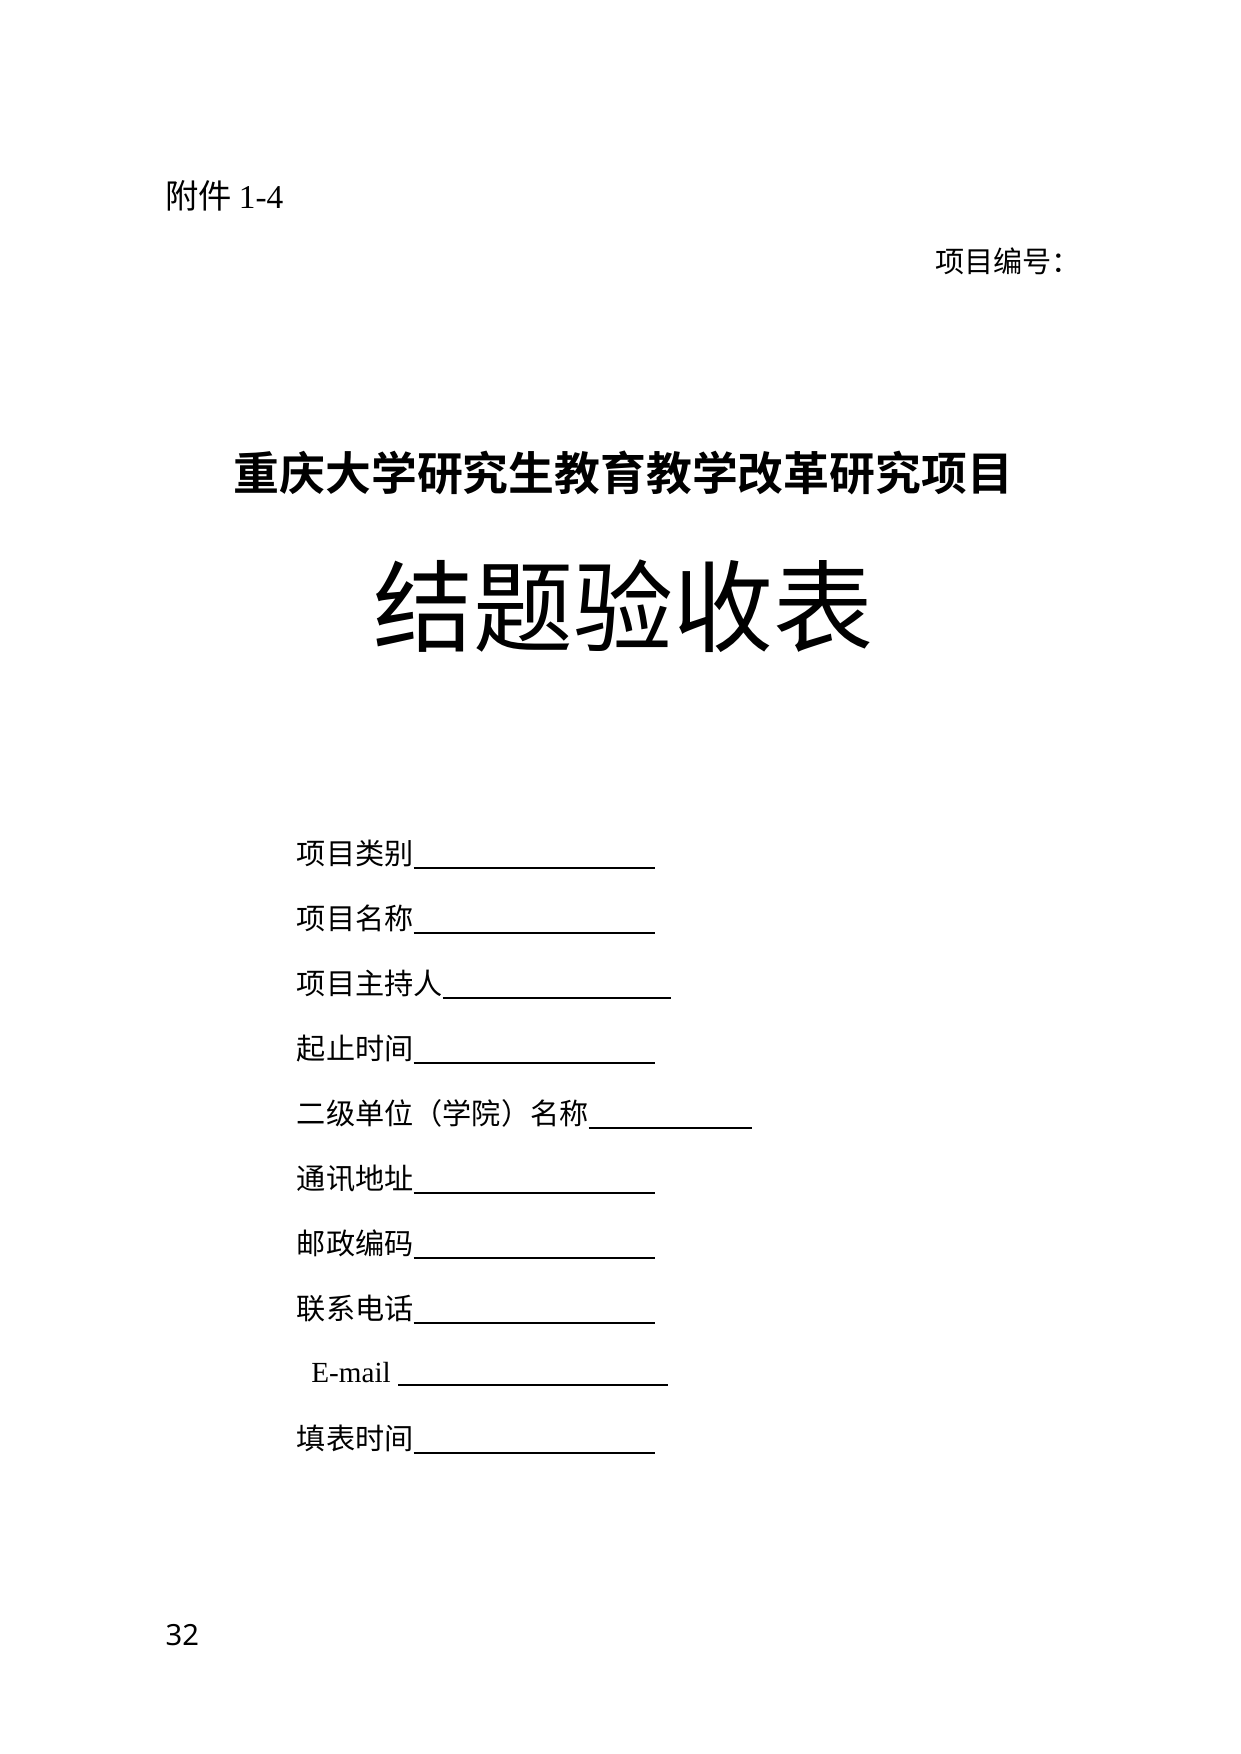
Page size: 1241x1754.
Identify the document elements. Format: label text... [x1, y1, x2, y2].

text 邮政编码 [165, 1209, 1081, 1274]
text 二级单位（学院）名称 [165, 1079, 1081, 1144]
text 项目名称 [165, 884, 1081, 949]
text 起止时间 [165, 1014, 1081, 1079]
text 通讯地址 [165, 1144, 1081, 1209]
text 附件1-4 [165, 162, 1081, 227]
text 重庆大学研究生教育教学改革研究项目 [165, 422, 1081, 519]
text 结题验收表 [165, 519, 1081, 682]
text E-mail [165, 1339, 1081, 1404]
text 联系电话 [165, 1274, 1081, 1339]
text 填表时间 [165, 1404, 1081, 1469]
text 项目类别 [165, 819, 1081, 884]
text 项目主持人 [165, 949, 1081, 1014]
text 项目编号： [165, 227, 1081, 292]
